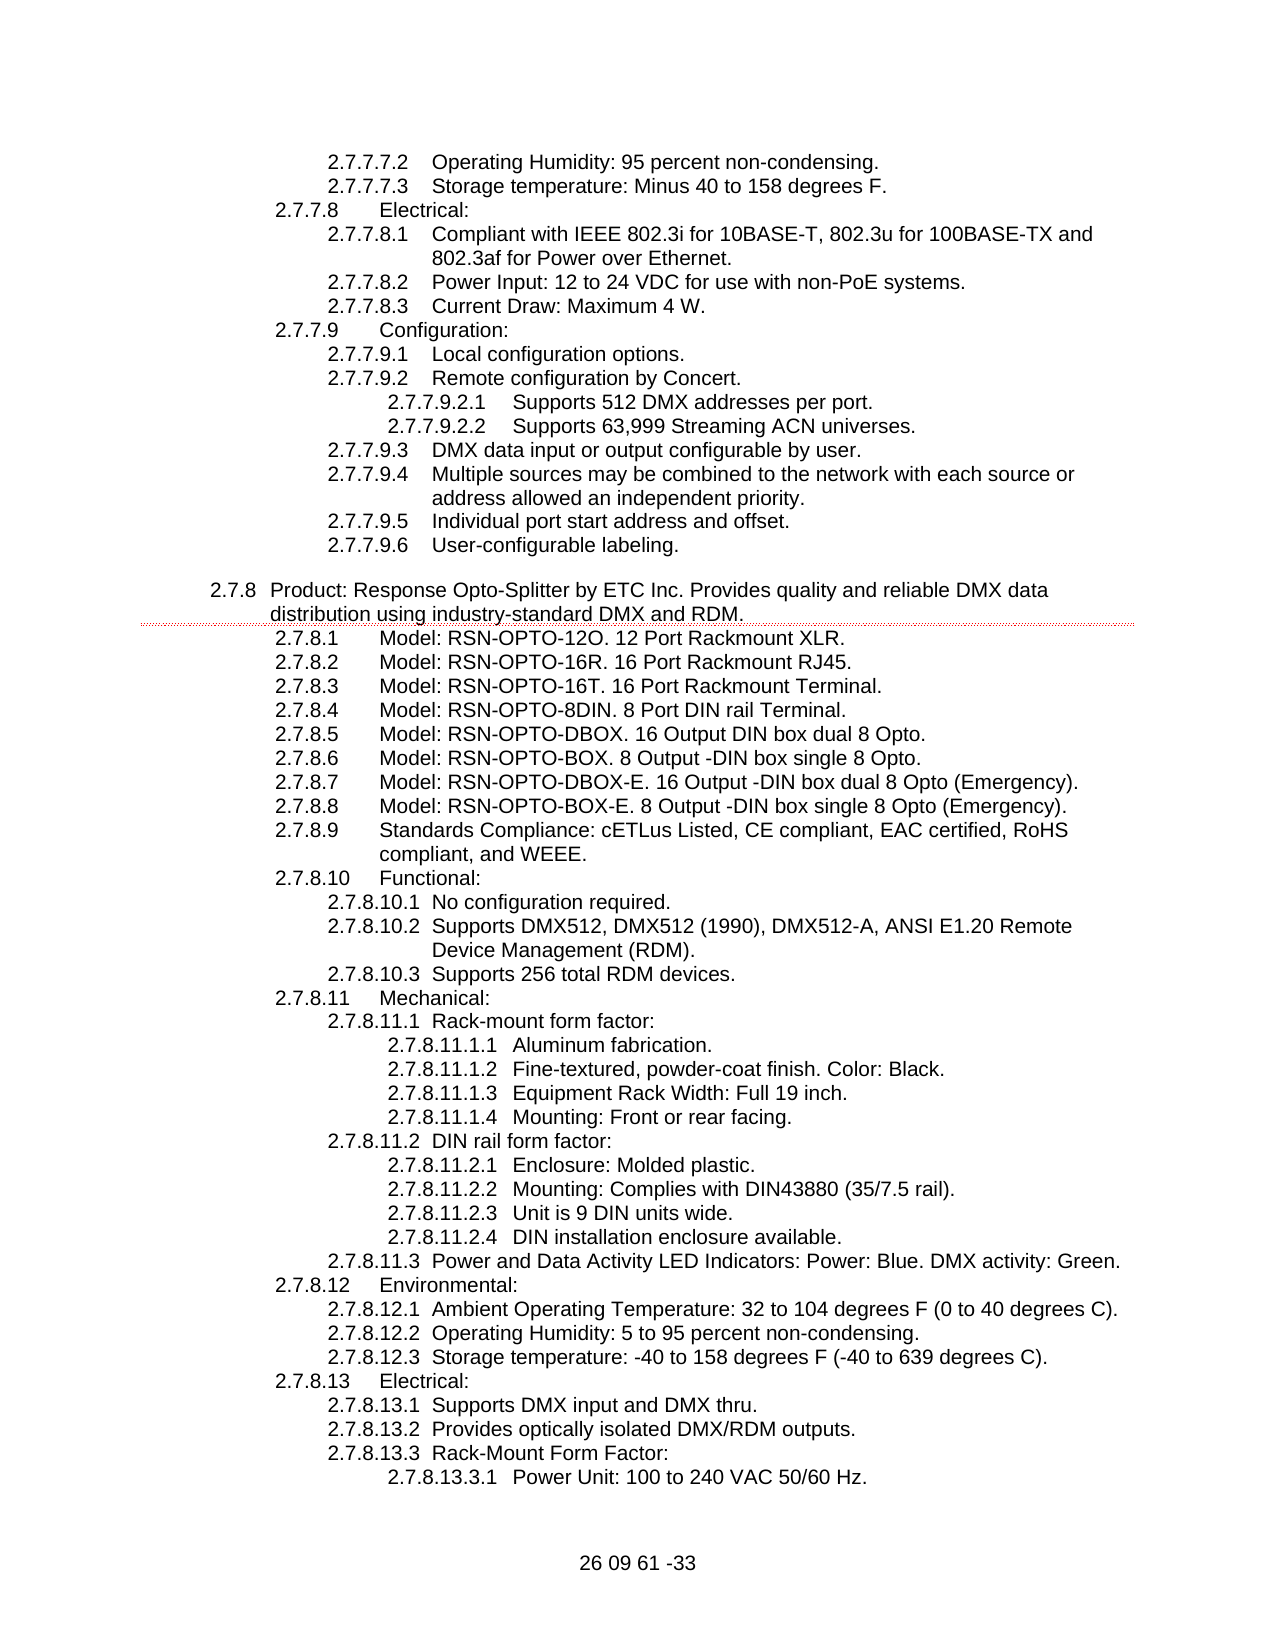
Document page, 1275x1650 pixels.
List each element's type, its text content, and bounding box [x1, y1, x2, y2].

list Model: RSN-OPTO-DBOX. 16 Output DIN box dual 8 Opto. [275, 722, 1125, 746]
list Local configuration options. [327, 342, 1125, 366]
list Supports 512 DMX addresses per port. [387, 389, 1125, 413]
list Multiple sources may be combined to the network with each source or address allowed an independent priority. [327, 461, 1125, 509]
list Supports DMX input and DMX thru. [327, 1393, 1125, 1417]
list Enclosure: Molded plastic. [387, 1153, 1125, 1177]
list Storage temperature: -40 to 158 degrees F (-40 to 639 degrees C). [327, 1345, 1125, 1369]
list Model: RSN-OPTO-BOX-E. 8 Output -DIN box single 8 Opto (Emergency). [275, 794, 1125, 818]
list Current Draw: Maximum 4 W. [327, 294, 1125, 318]
list Power Unit: 100 to 240 VAC 50/60 Hz. [387, 1464, 1125, 1488]
list Product: Response Opto-Splitter by ETC Inc. Provides quality and reliable DMX data distribution using industry-standard DMX and RDM. [210, 578, 1125, 626]
list Compliant with IEEE 802.3i for 10BASE-T, 802.3u for 100BASE-TX and 802.3af for Power over Ethernet. [327, 222, 1125, 270]
list Equipment Rack Width: Full 19 inch. [387, 1081, 1125, 1105]
list Model: RSN-OPTO-16R. 16 Port Rackmount RJ45. [275, 650, 1125, 674]
list Mounting: Front or rear facing. [387, 1105, 1125, 1129]
list Supports DMX512, DMX512 (1990), DMX512-A, ANSI E1.20 Remote Device Management (RDM). [327, 913, 1125, 961]
list Electrical: [275, 1369, 1125, 1393]
list Power Input: 12 to 24 VDC for use with non-PoE systems. [327, 270, 1125, 294]
list Model: RSN-OPTO-DBOX-E. 16 Output -DIN box dual 8 Opto (Emergency). [275, 770, 1125, 794]
list Operating Humidity: 5 to 95 percent non-condensing. [327, 1321, 1125, 1345]
list Model: RSN-OPTO-8DIN. 8 Port DIN rail Terminal. [275, 698, 1125, 722]
list Supports 63,999 Streaming ACN universes. [387, 413, 1125, 437]
list Model: RSN-OPTO-12O. 12 Port Rackmount XLR. [275, 626, 1125, 650]
list Rack-Mount Form Factor: [327, 1441, 1125, 1464]
list Model: RSN-OPTO-16T. 16 Port Rackmount Terminal. [275, 674, 1125, 698]
list Model: RSN-OPTO-BOX. 8 Output -DIN box single 8 Opto. [275, 746, 1125, 770]
list User-configurable labeling. [327, 533, 1125, 557]
list Unit is 9 DIN units wide. [387, 1201, 1125, 1225]
list Configuration: [275, 318, 1125, 342]
list Functional: [275, 866, 1125, 889]
list Rack-mount form factor: [327, 1009, 1125, 1033]
list Supports 256 total RDM devices. [327, 961, 1125, 985]
list Mechanical: [275, 985, 1125, 1009]
list Aluminum fabrication. [387, 1033, 1125, 1057]
list Remote configuration by Concert. [327, 366, 1125, 389]
list Storage temperature: Minus 40 to 158 degrees F. [327, 174, 1125, 198]
list DMX data input or output configurable by user. [327, 437, 1125, 461]
list No configuration required. [327, 889, 1125, 913]
list Ambient Operating Temperature: 32 to 104 degrees F (0 to 40 degrees C). [327, 1297, 1125, 1321]
list Fine-textured, powder-coat finish. Color: Black. [387, 1057, 1125, 1081]
list Operating Humidity: 95 percent non-condensing. [327, 150, 1125, 174]
list DIN installation enclosure available. [387, 1225, 1125, 1249]
list Standards Compliance: cETLus Listed, CE compliant, EAC certified, RoHS compliant, and WEEE. [275, 818, 1125, 866]
list Mounting: Complies with DIN43880 (35/7.5 rail). [387, 1177, 1125, 1201]
list DIN rail form factor: [327, 1129, 1125, 1153]
list Power and Data Activity LED Indicators: Power: Blue. DMX activity: Green. [327, 1249, 1125, 1273]
list Provides optically isolated DMX/RDM outputs. [327, 1417, 1125, 1441]
list Electrical: [275, 198, 1125, 222]
list Individual port start address and offset. [327, 509, 1125, 533]
list Environmental: [275, 1273, 1125, 1297]
